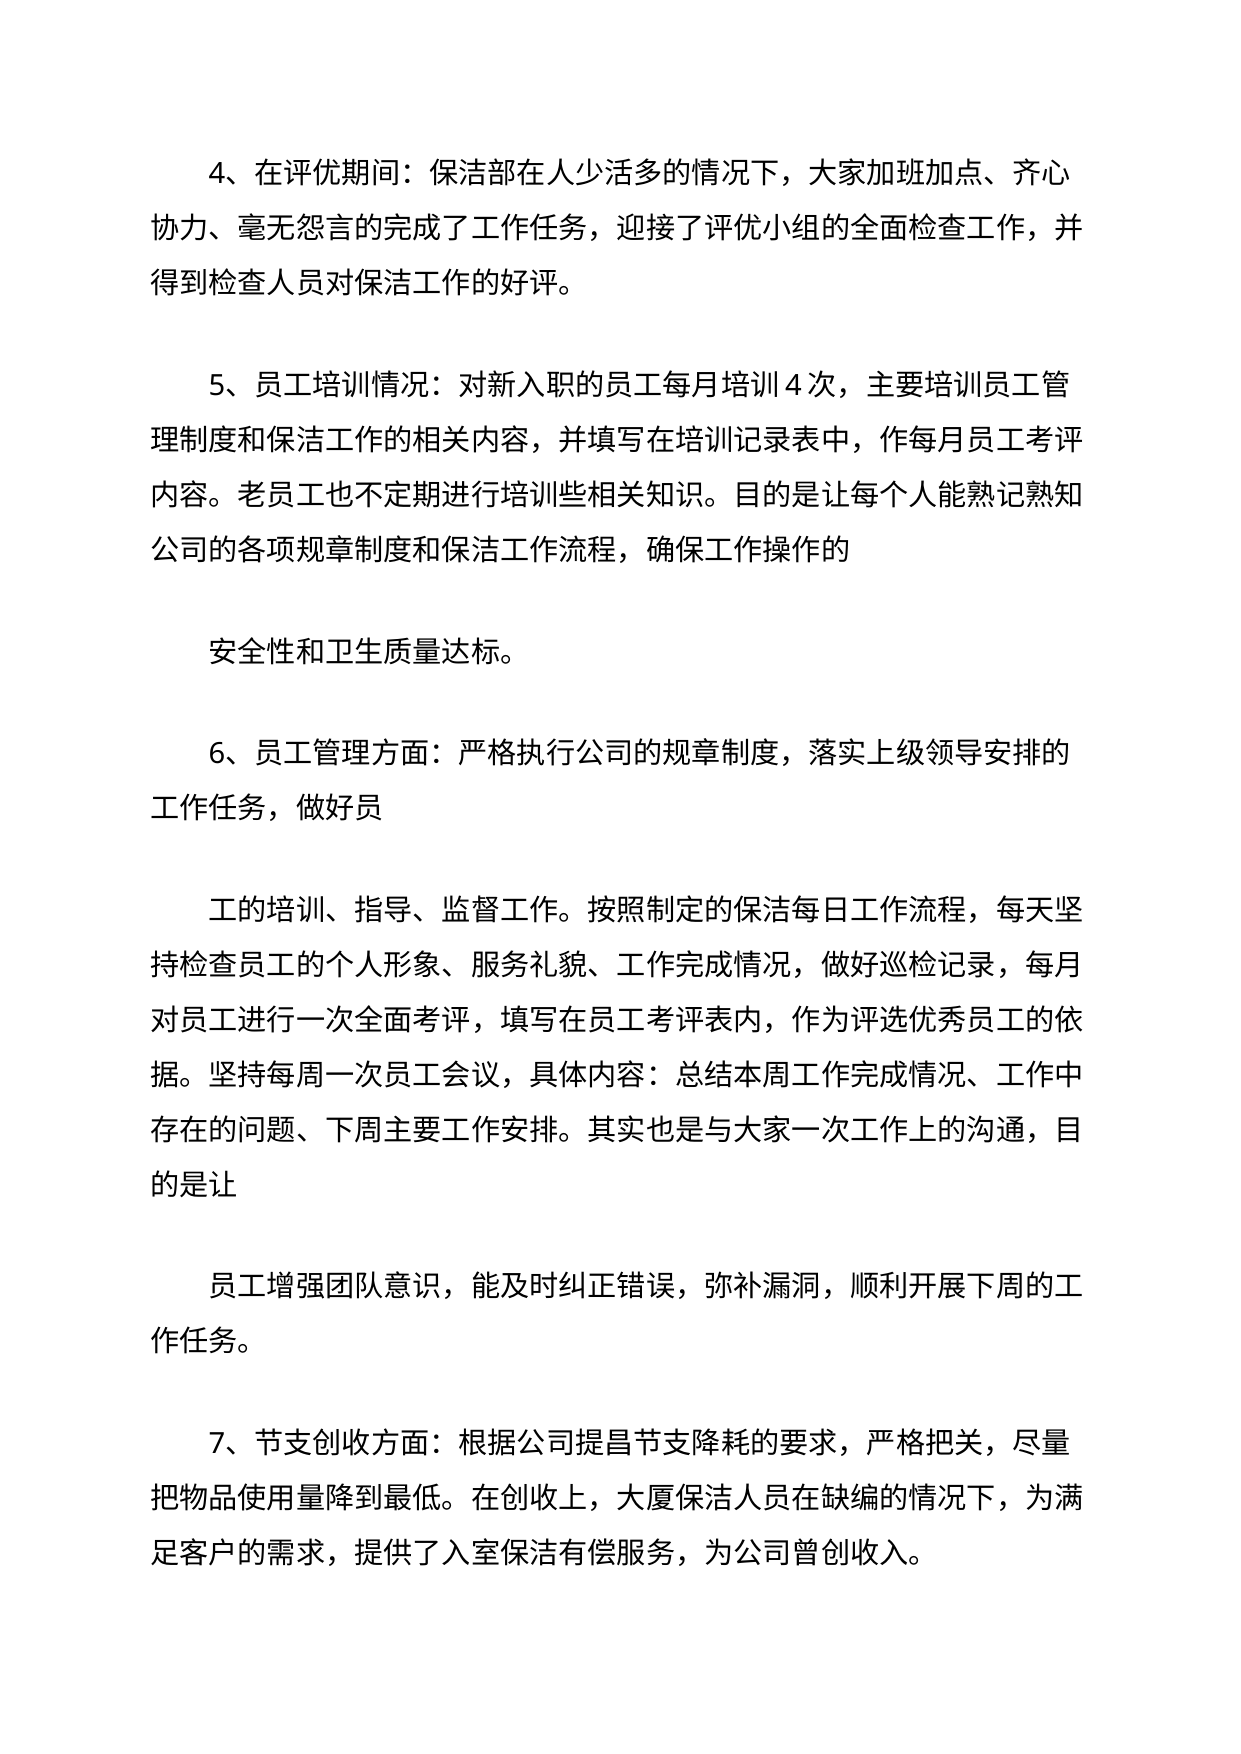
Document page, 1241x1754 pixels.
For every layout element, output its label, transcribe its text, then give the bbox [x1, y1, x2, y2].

text 6、员工管理方面：严格执行公司的规章制度，落实上级领导安排的工作任务，做好员 [150, 730, 1090, 827]
text 安全性和卫生质量达标。 [150, 628, 1090, 671]
text 5、员工培训情况：对新入职的员工每月培训4次，主要培训员工管理制度和保洁工作的相关内容，并填写在培训记录表中，作每月员工考评内容。老员工也不定期进行培训些相关知识。目的是让每个人能熟记熟知公司的各项规章制度和保洁工作流程，确保工作操作的 [150, 362, 1090, 569]
text 4、在评优期间：保洁部在人少活多的情况下，大家加班加点、齐心协力、毫无怨言的完成了工作任务，迎接了评优小组的全面检查工作，并得到检查人员对保洁工作的好评。 [150, 150, 1090, 302]
text 工的培训、指导、监督工作。按照制定的保洁每日工作流程，每天坚持检查员工的个人形象、服务礼貌、工作完成情况，做好巡检记录，每月对员工进行一次全面考评，填写在员工考评表内，作为评选优秀员工的依据。坚持每周一次员工会议，具体内容：总结本周工作完成情况、工作中存在的问题、下周主要工作安排。其实也是与大家一次工作上的沟通，目的是让 [150, 887, 1090, 1203]
text 员工增强团队意识，能及时纠正错误，弥补漏洞，顺利开展下周的工作任务。 [150, 1263, 1090, 1360]
text 7、节支创收方面：根据公司提昌节支降耗的要求，严格把关，尽量把物品使用量降到最低。在创收上，大厦保洁人员在缺编的情况下，为满足客户的需求，提供了入室保洁有偿服务，为公司曾创收入。 [150, 1420, 1090, 1572]
